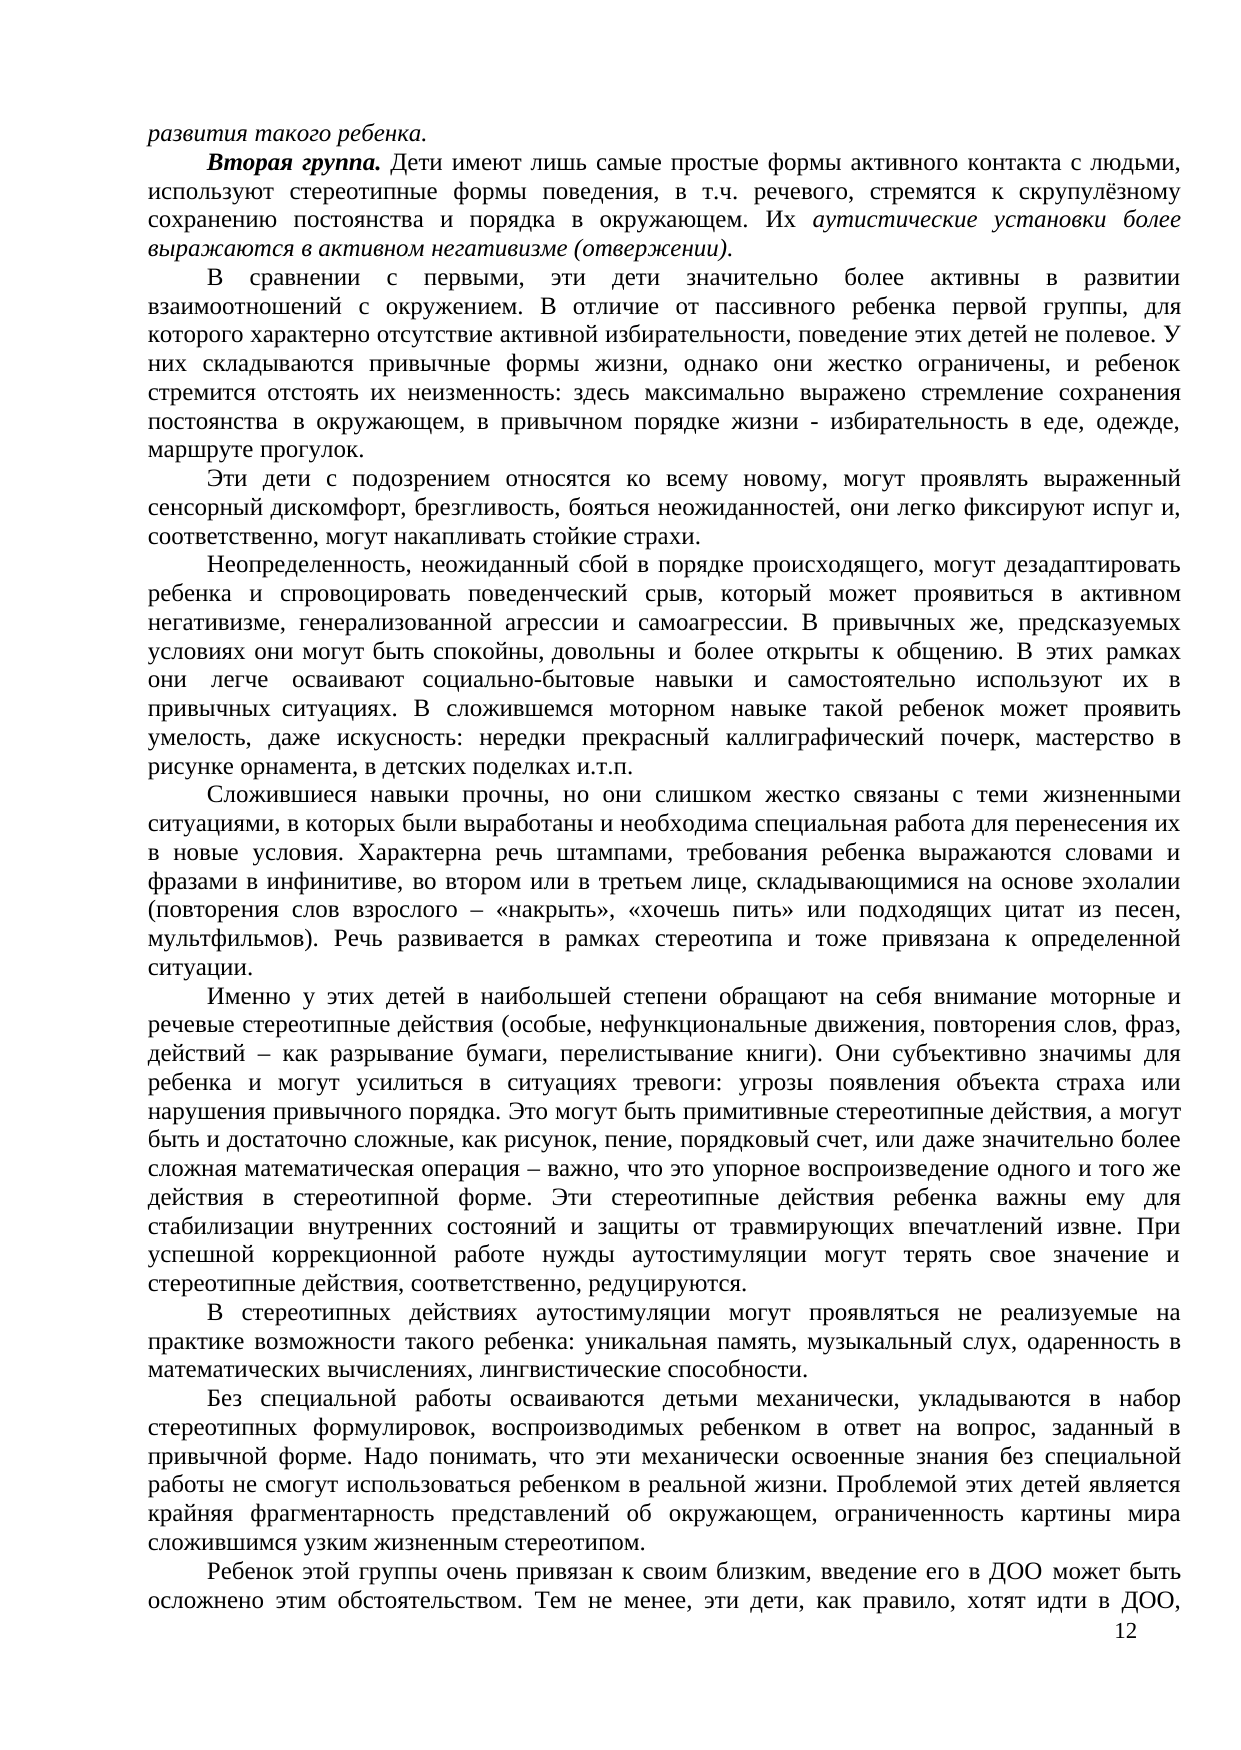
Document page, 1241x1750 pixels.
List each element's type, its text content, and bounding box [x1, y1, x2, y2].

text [148, 118, 1181, 147]
text Эти дети с подозрением относятся ко всему новому, могут проявлять выраженный сенсорный дискомфорт, брезгливость, бояться неожиданностей, они легко фиксируют испуг и, соответственно, могут накапливать стойкие страхи. [148, 463, 1181, 549]
text В стереотипных действиях аутостимуляции могут проявляться не реализуемые на практике возможности такого ребенка: уникальная память, музыкальный слух, одаренность в математических вычислениях, лингвистические способности. [148, 1297, 1181, 1383]
text Сложившиеся навыки прочны, но они слишком жестко связаны с теми жизненными ситуациями, в которых были выработаны и необходима специальная работа для перенесения их в новые условия. Характерна речь штампами, требования ребенка выражаются словами и фразами в инфинитиве, во втором или в третьем лице, складывающимися на основе эхолалии (повторения слов взрослого – «накрыть», «хочешь пить» или подходящих цитат из песен, мультфильмов). Речь развивается в рамках стереотипа и тоже привязана к определенной ситуации. [148, 779, 1181, 981]
text Именно у этих детей в наибольшей степени обращают на себя внимание моторные и речевые стереотипные действия (особые, нефункциональные движения, повторения слов, фраз, действий – как разрывание бумаги, перелистывание книги). Они субъективно значимы для ребенка и могут усилиться в ситуациях тревоги: угрозы появления объекта страха или нарушения привычного порядка. Это могут быть примитивные стереотипные действия, а могут быть и достаточно сложные, как рисунок, пение, порядковый счет, или даже значительно более сложная математическая операция – важно, что это упорное воспроизведение одного и того же действия в стереотипной форме. Эти стереотипные действия ребенка важны ему для стабилизации внутренних состояний и защиты от травмирующих впечатлений извне. При успешной коррекционной работе нужды аутостимуляции могут терять свое значение и стереотипные действия, соответственно, редуцируются. [148, 981, 1181, 1297]
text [148, 1556, 1181, 1613]
text В сравнении с первыми, эти дети значительно более активны в развитии взаимоотношений с окружением. В отличие от пассивного ребенка первой группы, для которого характерно отсутствие активной избирательности, поведение этих детей не полевое. У них складываются привычные формы жизни, однако они жестко ограничены, и ребенок стремится отстоять их неизменность: здесь максимально выражено стремление сохранения постоянства в окружающем, в привычном порядке жизни - избирательность в еде, одежде, маршруте прогулок. [148, 262, 1181, 463]
text Вторая группа. Дети имеют лишь самые простые формы активного контакта с людьми, используют стереотипные формы поведения, в т.ч. речевого, стремятся к скрупулёзному сохранению постоянства и порядка в окружающем. Их аутистические установки более выражаются в активном негативизме (отвержении). [148, 147, 1181, 262]
text Без специальной работы осваиваются детьми механически, укладываются в набор стереотипных формулировок, воспроизводимых ребенком в ответ на вопрос, заданный в привычной форме. Надо понимать, что эти механически освоенные знания без специальной работы не смогут использоваться ребенком в реальной жизни. Проблемой этих детей является крайняя фрагментарность представлений об окружающем, ограниченность картины мира сложившимся узким жизненным стереотипом. [148, 1383, 1181, 1556]
text Неопределенность, неожиданный сбой в порядке происходящего, могут дезадаптировать ребенка и спровоцировать поведенческий срыв, который может проявиться в активном негативизме, генерализованной агрессии и самоагрессии. В привычных же, предсказуемых условиях они могут быть спокойны, довольны и более открыты к общению. В этих рамках они легче осваивают социально-бытовые навыки и самостоятельно используют их в привычных ситуациях. В сложившемся моторном навыке такой ребенок может проявить умелость, даже искусность: нередки прекрасный каллиграфический почерк, мастерство в рисунке орнамента, в детских поделках и.т.п. [148, 549, 1181, 779]
